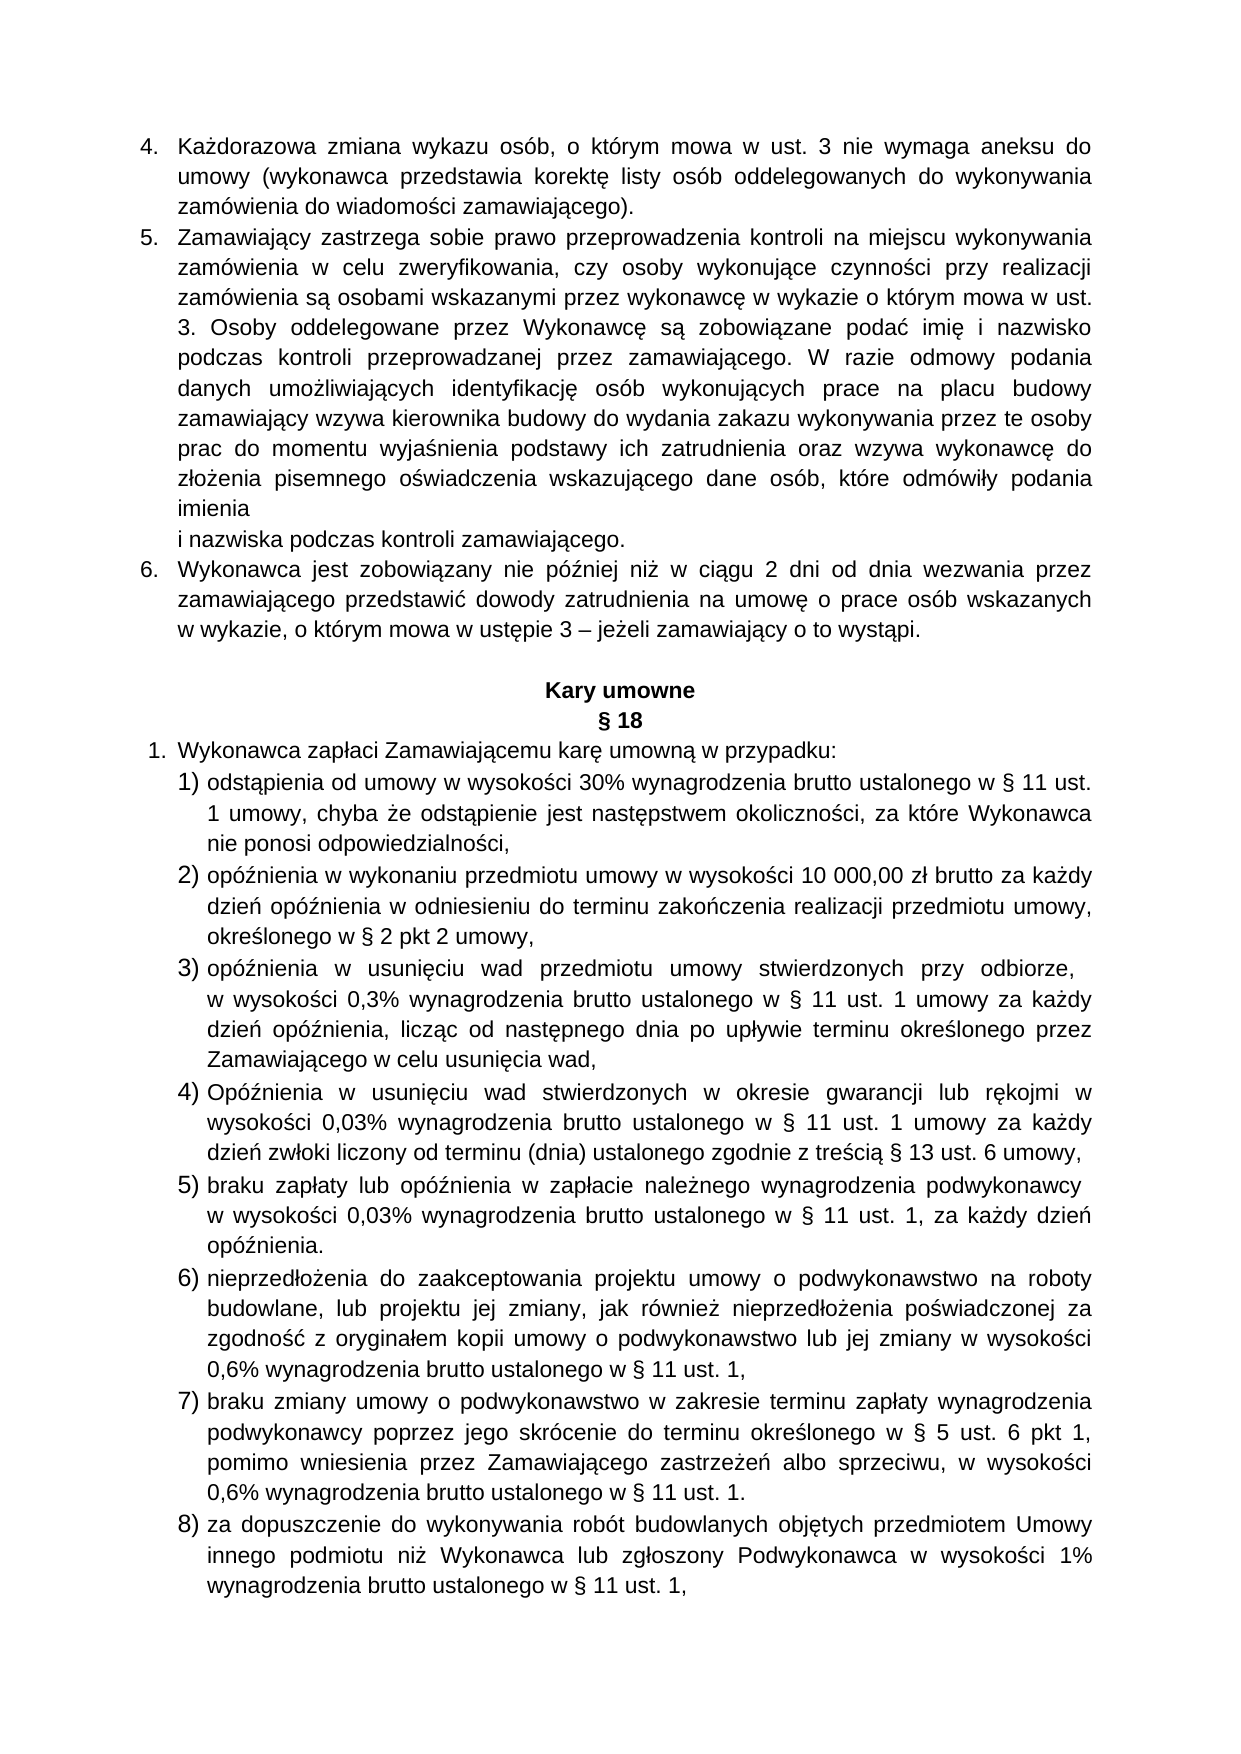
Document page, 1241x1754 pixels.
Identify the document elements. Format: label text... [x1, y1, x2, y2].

list Zamawiający zastrzega sobie prawo przeprowadzenia kontroli na miejscu wykonywania zamówienia w celu zweryfikowania, czy osoby wykonujące czynności przy realizacji zamówienia są osobami wskazanymi przez wykonawcę w wykazie o którym mowa w ust. 3. Osoby oddelegowane przez Wykonawcę są zobowiązane podać imię i nazwisko podczas kontroli przeprowadzanej przez zamawiającego. W razie odmowy podania danych umożliwiających identyfikację osób wykonujących prace na placu budowy zamawiający wzywa kierownika budowy do wydania zakazu wykonywania przez te osoby prac do momentu wyjaśnienia podstawy ich zatrudnienia oraz wzywa wykonawcę do złożenia pisemnego oświadczenia wskazującego dane osób, które odmówiły podania imienia i nazwiska podczas kontroli zamawiającego. [140, 223, 1092, 552]
list braku zmiany umowy o podwykonawstwo w zakresie terminu zapłaty wynagrodzenia podwykonawcy poprzez jego skrócenie do terminu określonego w § 5 ust. 6 pkt 1, pomimo wniesienia przez Zamawiającego zastrzeżeń albo sprzeciwu, w wysokości 0,6% wynagrodzenia brutto ustalonego w § 11 ust. 1. [177, 1386, 1092, 1505]
text Kary umowne [148, 677, 1092, 703]
list Opóźnienia w usunięciu wad stwierdzonych w okresie gwarancji lub rękojmi w wysokości 0,03% wynagrodzenia brutto ustalonego w § 11 ust. 1 umowy za każdy dzień zwłoki liczony od terminu (dnia) ustalonego zgodnie z treścią § 13 ust. 6 umowy, [177, 1077, 1092, 1166]
list Wykonawca zapłaci Zamawiającemu karę umowną w przypadku: [148, 737, 1092, 763]
list za dopuszczenie do wykonywania robót budowlanych objętych przedmiotem Umowy innego podmiotu niż Wykonawca lub zgłoszony Podwykonawca w wysokości 1% wynagrodzenia brutto ustalonego w § 11 ust. 1, [177, 1509, 1092, 1598]
list Wykonawca jest zobowiązany nie później niż w ciągu 2 dni od dnia wezwania przez zamawiającego przedstawić dowody zatrudnienia na umowę o prace osób wskazanych w wykazie, o którym mowa w ustępie 3 – jeżeli zamawiający o to wystąpi. [140, 556, 1092, 643]
list Każdorazowa zmiana wykazu osób, o którym mowa w ust. 3 nie wymaga aneksu do umowy (wykonawca przedstawia korektę listy osób oddelegowanych do wykonywania zamówienia do wiadomości zamawiającego). [140, 133, 1092, 220]
list opóźnienia w usunięciu wad przedmiotu umowy stwierdzonych przy odbiorze, w wysokości 0,3% wynagrodzenia brutto ustalonego w § 11 ust. 1 umowy za każdy dzień opóźnienia, licząc od następnego dnia po upływie terminu określonego przez Zamawiającego w celu usunięcia wad, [177, 953, 1092, 1073]
list opóźnienia w wykonaniu przedmiotu umowy w wysokości 10 000,00 zł brutto za każdy dzień opóźnienia w odniesieniu do terminu zakończenia realizacji przedmiotu umowy, określonego w § 2 pkt 2 umowy, [177, 860, 1092, 949]
list nieprzedłożenia do zaakceptowania projektu umowy o podwykonawstwo na roboty budowlane, lub projektu jej zmiany, jak również nieprzedłożenia poświadczonej za zgodność z oryginałem kopii umowy o podwykonawstwo lub jej zmiany w wysokości 0,6% wynagrodzenia brutto ustalonego w § 11 ust. 1, [177, 1263, 1092, 1382]
list braku zapłaty lub opóźnienia w zapłacie należnego wynagrodzenia podwykonawcy w wysokości 0,03% wynagrodzenia brutto ustalonego w § 11 ust. 1, za każdy dzień opóźnienia. [177, 1169, 1092, 1259]
text § 18 [148, 707, 1092, 733]
list odstąpienia od umowy w wysokości 30% wynagrodzenia brutto ustalonego w § 11 ust. 1 umowy, chyba że odstąpienie jest następstwem okoliczności, za które Wykonawca nie ponosi odpowiedzialności, [177, 767, 1092, 856]
